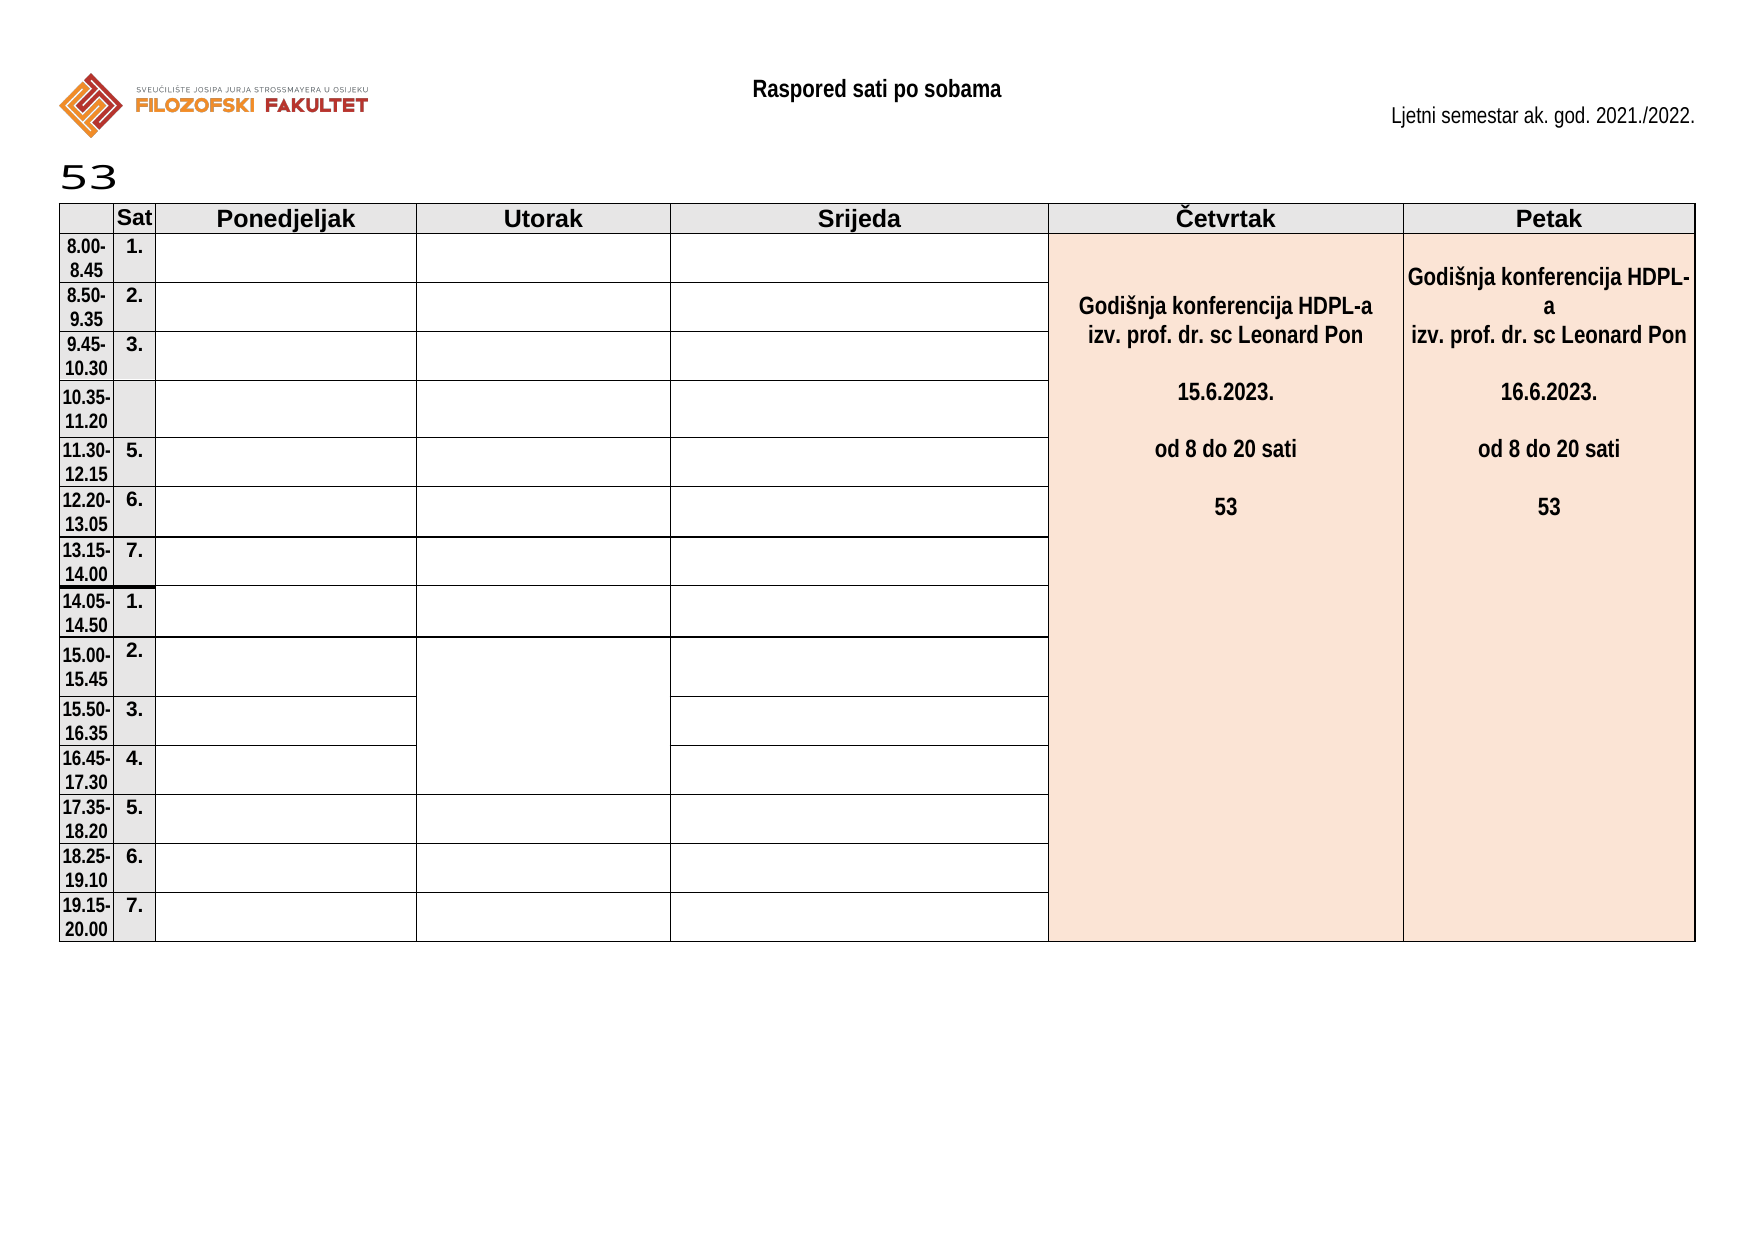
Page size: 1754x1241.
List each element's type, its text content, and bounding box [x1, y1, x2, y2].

table_cell [417, 234, 670, 282]
table_cell [417, 586, 670, 636]
table_cell 9.45-10.30 [60, 332, 113, 379]
table_header Sat [114, 204, 155, 233]
table_cell [156, 538, 416, 585]
table_cell 13.15-14.00 [60, 538, 113, 585]
table_cell Godišnja konferencija HDPL-a izv. prof. dr. sc Leonard Pon 15.6.2023. od 8 do 20 sati 53 [1049, 234, 1403, 941]
table_cell [671, 332, 1048, 379]
table_cell 16.45-17.30 [60, 746, 113, 794]
table_header Četvrtak [1049, 204, 1403, 233]
table_cell 4. [114, 746, 155, 794]
table_cell [417, 332, 670, 379]
table_cell [671, 381, 1048, 437]
table_header Petak [1404, 204, 1694, 233]
table_cell 6. [114, 487, 155, 536]
table_cell [671, 283, 1048, 331]
table_cell 17.35-18.20 [60, 795, 113, 843]
table_cell 6. [114, 844, 155, 892]
table_cell 19.15-20.00 [60, 893, 113, 941]
table_cell 5. [114, 438, 155, 486]
table_header Srijeda [671, 204, 1048, 233]
table_cell [156, 844, 416, 892]
table_cell [671, 893, 1048, 941]
table_cell [156, 893, 416, 941]
table_cell [417, 487, 670, 536]
table_cell 14.05-14.50 [60, 589, 113, 636]
table_cell [156, 746, 416, 794]
table_cell [417, 893, 670, 941]
table_header [60, 204, 113, 233]
table_cell 2. [114, 638, 155, 696]
table_cell [417, 538, 670, 585]
table_cell [156, 795, 416, 843]
table_cell [671, 795, 1048, 843]
table_cell 15.50-16.35 [60, 697, 113, 745]
table_cell [156, 283, 416, 331]
table_cell [417, 438, 670, 486]
table_cell [156, 697, 416, 745]
table_cell 7. [114, 893, 155, 941]
subtitle 53 [59, 154, 1695, 199]
table_cell Godišnja konferencija HDPL-a izv. prof. dr. sc Leonard Pon 16.6.2023. od 8 do 20 sati 53 [1404, 234, 1694, 941]
table_cell [671, 487, 1048, 536]
table_cell [671, 438, 1048, 486]
table_cell [671, 697, 1048, 745]
table_cell [156, 381, 416, 437]
table_cell 18.25-19.10 [60, 844, 113, 892]
table_cell 10.35-11.20 [60, 381, 113, 437]
table_cell [671, 586, 1048, 636]
table_cell 8.50-9.35 [60, 283, 113, 331]
table_cell [156, 234, 416, 282]
table_cell [156, 332, 416, 379]
table_cell 11.30-12.15 [60, 438, 113, 486]
table_cell 3. [114, 332, 155, 379]
table_cell 15.00-15.45 [60, 638, 113, 696]
table_cell [114, 381, 155, 437]
table_cell [671, 638, 1048, 696]
table_cell [156, 438, 416, 486]
table_cell [671, 234, 1048, 282]
table_cell 1. [114, 589, 155, 636]
table_header Ponedjeljak [156, 204, 416, 233]
table_cell 1. [114, 234, 155, 282]
table_cell 12.20-13.05 [60, 487, 113, 536]
table_cell [671, 746, 1048, 794]
table_cell [417, 844, 670, 892]
table_cell [671, 538, 1048, 585]
table_header Utorak [417, 204, 670, 233]
table_cell 7. [114, 538, 155, 585]
table_cell 8.00-8.45 [60, 234, 113, 282]
table_cell [417, 795, 670, 843]
table_cell 5. [114, 795, 155, 843]
table_cell 3. [114, 697, 155, 745]
table_cell [671, 844, 1048, 892]
table_cell [417, 283, 670, 331]
picture [59, 73, 369, 138]
table_cell 2. [114, 283, 155, 331]
table_cell [156, 638, 416, 696]
table_cell [156, 586, 416, 636]
table_cell [417, 381, 670, 437]
table_cell [156, 487, 416, 536]
table_cell [417, 638, 670, 794]
